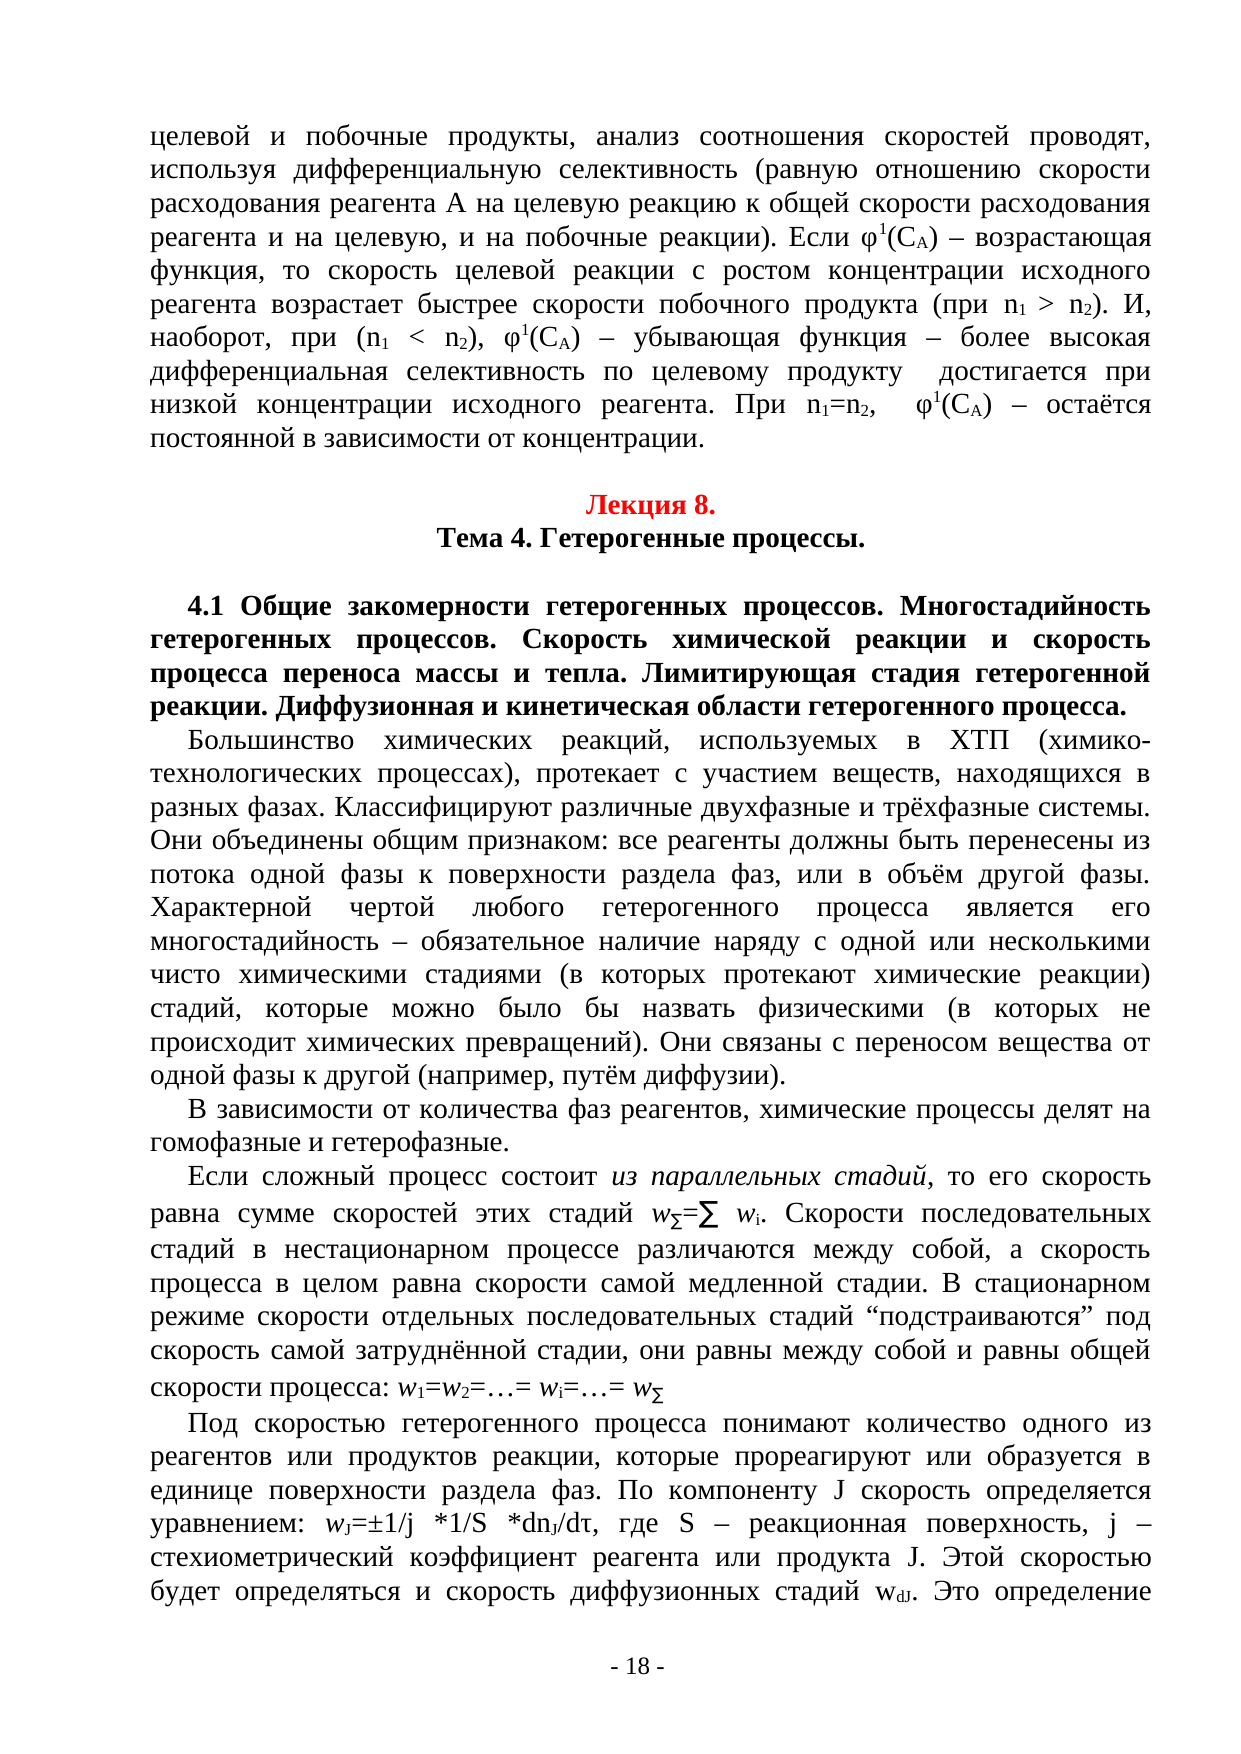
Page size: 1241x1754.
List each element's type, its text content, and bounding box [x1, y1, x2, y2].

text Если сложный процесс состоит из параллельных стадий, то его скорость равна сумме скоростей этих стадий w∑=∑ wi. Скорости последовательных стадий в нестационарном процессе различаются между собой, а скорость процесса в целом равна скорости самой медленной стадии. В стационарном режиме скорости отдельных последовательных стадий “подстраиваются” под скорость самой затруднённой стадии, они равны между собой и равны общей скорости процесса: w1=w2=…= wi=…= w∑ [150, 1158, 1152, 1405]
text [150, 118, 1152, 453]
text Тема 4. Гетерогенные процессы. [150, 521, 1152, 554]
text Лекция 8. [150, 487, 1152, 521]
text В зависимости от количества фаз реагентов, химические процессы делят на гомофазные и гетерофазные. [150, 1091, 1152, 1158]
text 4.1 Общие закомерности гетерогенных процессов. Многостадийность гетерогенных процессов. Скорость химической реакции и скорость процесса переноса массы и тепла. Лимитирующая стадия гетерогенной реакции. Диффузионная и кинетическая области гетерогенного процесса. [150, 588, 1152, 722]
text Большинство химических реакций, используемых в ХТП (химико-технологических процессах), протекает с участием веществ, находящихся в разных фазах. Классифицируют различные двухфазные и трёхфазные системы. Они объединены общим признаком: все реагенты должны быть перенесены из потока одной фазы к поверхности раздела фаз, или в объём другой фазы. Характерной чертой любого гетерогенного процесса является его многостадийность – обязательное наличие наряду с одной или несколькими чисто химическими стадиями (в которых протекают химические реакции) стадий, которые можно было бы назвать физическими (в которых не происходит химических превращений). Они связаны с переносом вещества от одной фазы к другой (например, путём диффузии). [150, 722, 1152, 1091]
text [150, 1405, 1152, 1606]
